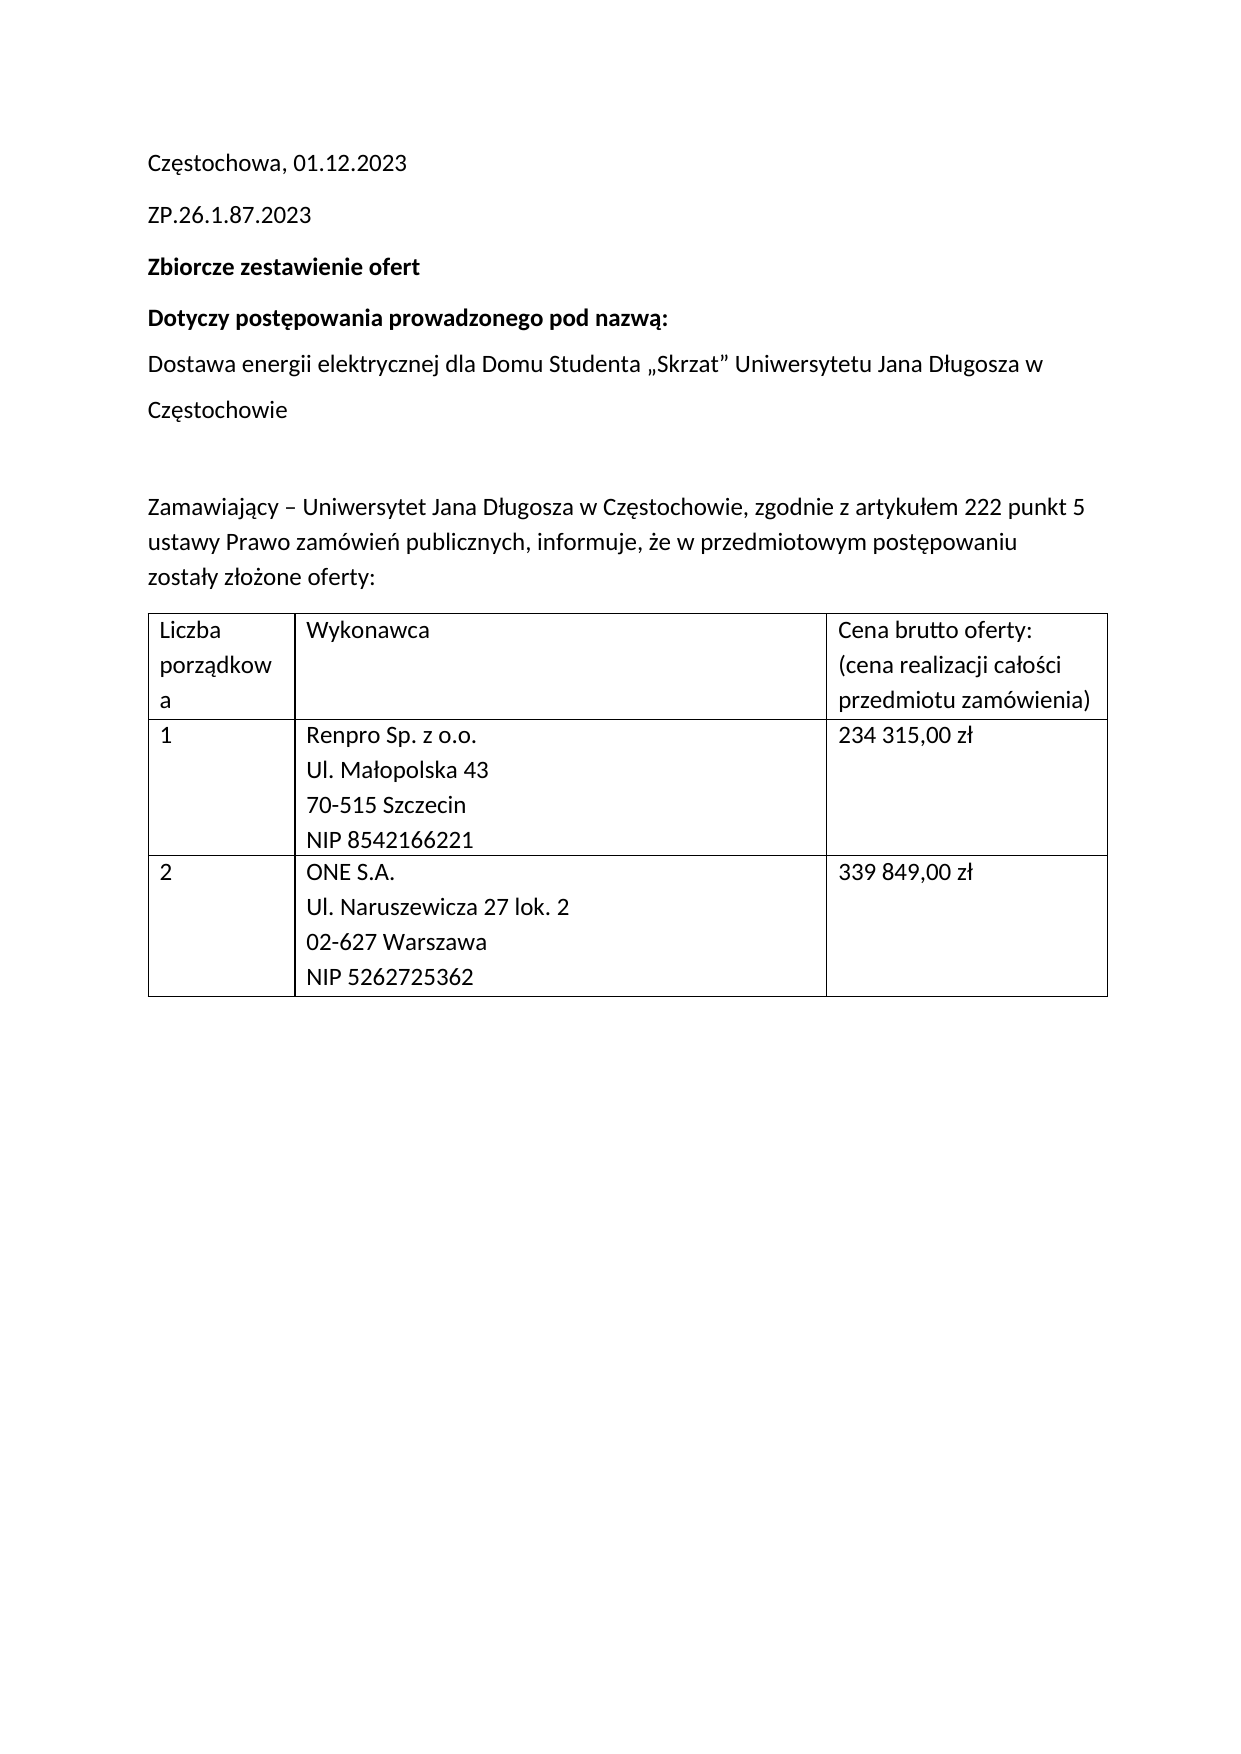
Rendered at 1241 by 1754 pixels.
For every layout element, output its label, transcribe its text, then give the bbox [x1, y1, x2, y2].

text Dostawa energii elektrycznej dla Domu Studenta „Skrzat” Uniwersytetu Jana Długosza w Częstochowie [148, 348, 1093, 424]
text ZP.26.1.87.2023 [148, 199, 1093, 230]
table_cell 2 [149, 856, 294, 996]
table_header Liczba porządkowa [149, 614, 294, 718]
text Zamawiający – Uniwersytet Jana Długosza w Częstochowie, zgodnie z artykułem 222 punkt 5 ustawy Prawo zamówień publicznych, informuje, że w przedmiotowym postępowaniu zostały złożone oferty: [148, 491, 1093, 592]
text Zbiorcze zestawienie ofert [148, 251, 1093, 281]
table_cell 339 849,00 zł [827, 856, 1107, 996]
table_cell 1 [149, 720, 294, 855]
table_cell ONE S.A. Ul. Naruszewicza 27 lok. 2 02-627 Warszawa NIP 5262725362 [296, 856, 826, 996]
table_header Wykonawca [296, 614, 826, 718]
text Dotyczy postępowania prowadzonego pod nazwą: [148, 303, 1093, 333]
text Częstochowa, 01.12.2023 [148, 148, 1093, 178]
table_cell Renpro Sp. z o.o. Ul. Małopolska 43 70-515 Szczecin NIP 8542166221 [296, 720, 826, 855]
table_cell 234 315,00 zł [827, 720, 1107, 855]
table_header Cena brutto oferty: (cena realizacji całości przedmiotu zamówienia) [827, 614, 1107, 718]
